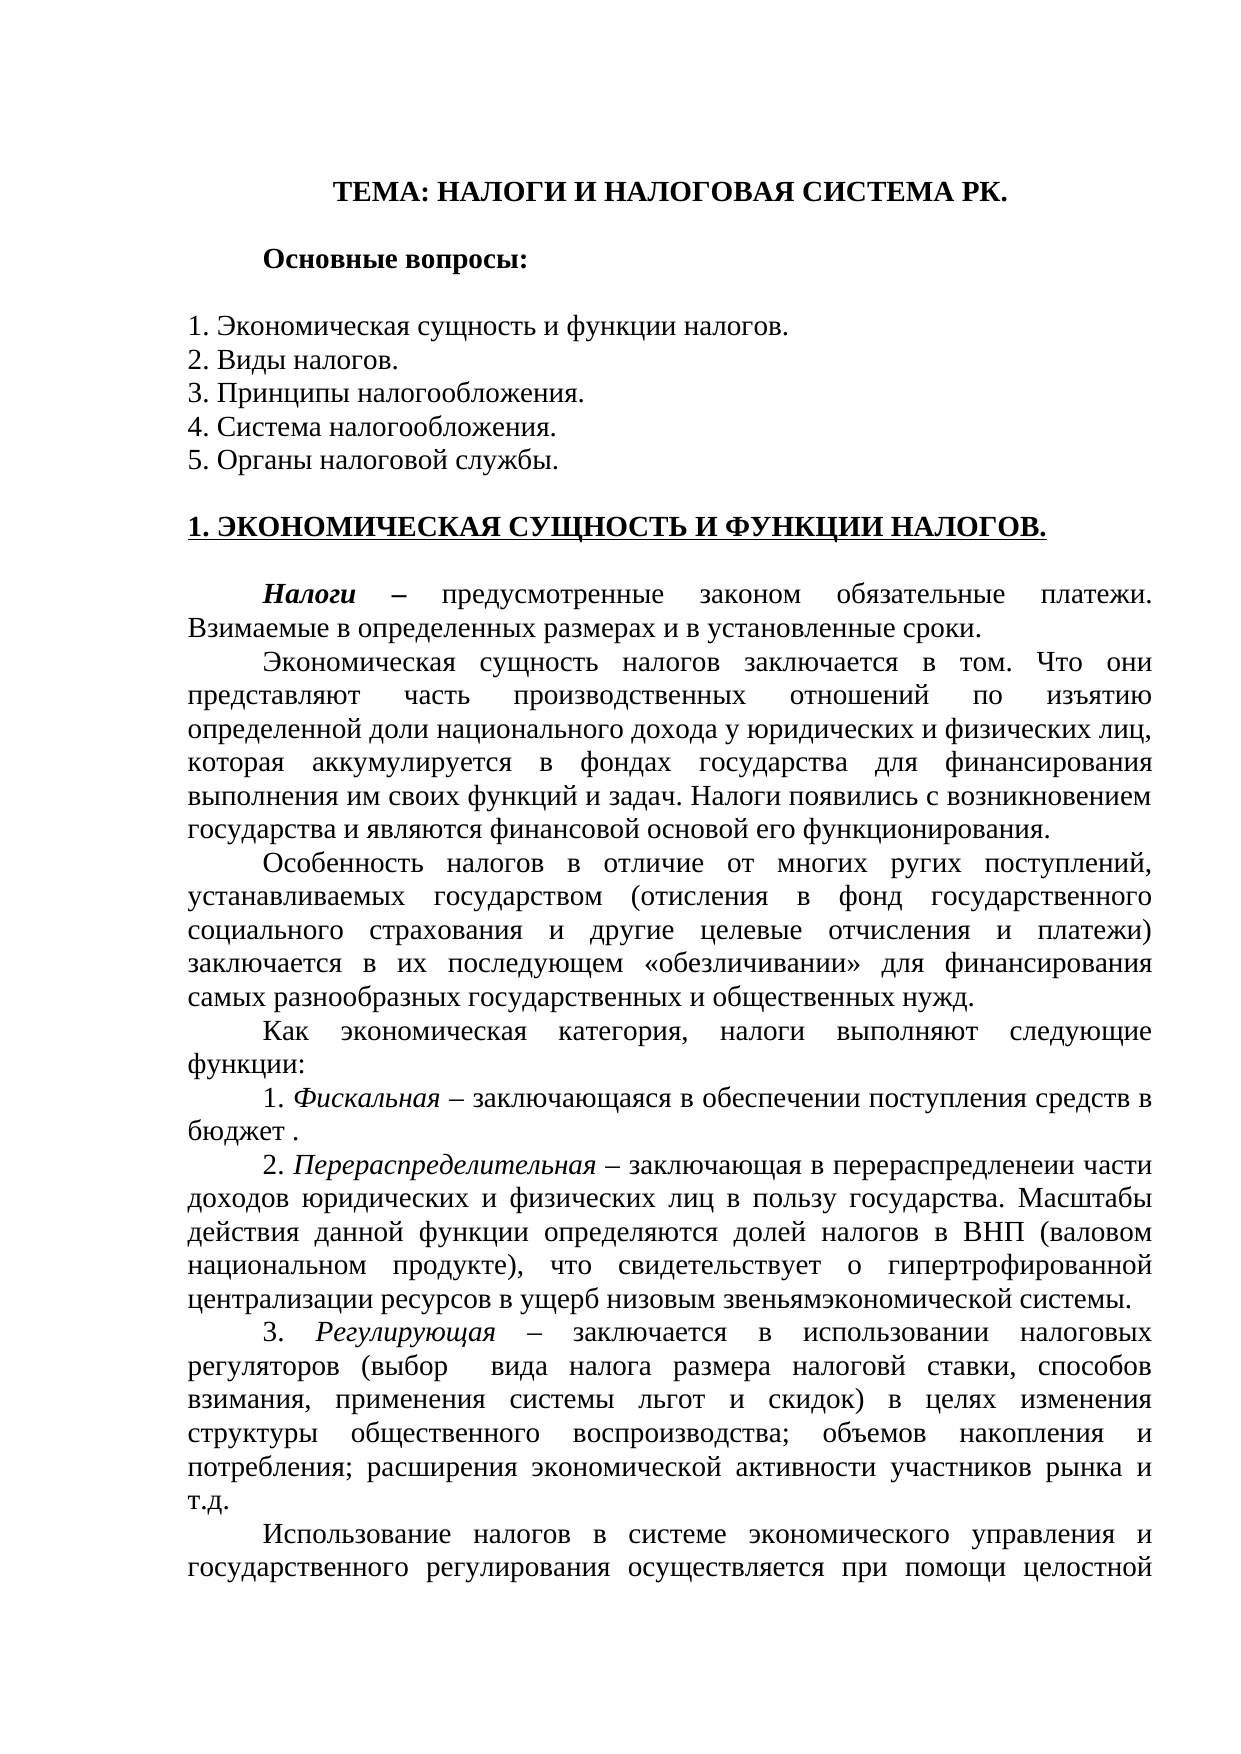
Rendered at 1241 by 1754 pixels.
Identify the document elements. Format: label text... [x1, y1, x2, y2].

text Особенность налогов в отличие от многих ругих поступлений, устанавливаемых государством (отисления в фонд государственного социального страхования и другие целевые отчисления и платежи) заключается в их последующем «обезличивании» для финансирования самых разнообразных государственных и общественных нужд. [187, 845, 1153, 1013]
text Экономическая сущность налогов заключается в том. Что они представляют часть производственных отношений по изъятию определенной доли национального дохода у юридических и физических лиц, которая аккумулируется в фондах государства для финансирования выполнения им своих функций и задач. Налоги появились с возникновением государства и являются финансовой основой его функционирования. [187, 644, 1153, 845]
text 2. Виды налогов. [187, 342, 1153, 375]
text 4. Система налогообложения. [187, 409, 1153, 442]
text 1. Фискальная – заключающаяся в обеспечении поступления средств в бюджет . [187, 1080, 1153, 1147]
text 3. Принципы налогообложения. [187, 375, 1153, 409]
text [187, 1516, 1153, 1583]
text ТЕМА: НАЛОГИ И НАЛОГОВАЯ СИСТЕМА РК. [187, 174, 1153, 208]
text Как экономическая категория, налоги выполняют следующие функции: [187, 1013, 1153, 1080]
text 1. Экономическая сущность и функции налогов. [187, 308, 1153, 342]
text 5. Органы налоговой службы. [187, 442, 1153, 476]
text Основные вопросы: [187, 241, 1153, 275]
text 3. Регулирующая – заключается в использовании налоговых регуляторов (выбор вида налога размера налоговй ставки, способов взимания, применения системы льгот и скидок) в целях изменения структуры общественного воспроизводства; объемов накопления и потребления; расширения экономической активности участников рынка и т.д. [187, 1314, 1153, 1516]
text 2. Перераспределительная – заключающая в перераспредленеии части доходов юридических и физических лиц в пользу государства. Масштабы действия данной функции определяются долей налогов в ВНП (валовом национальном продукте), что свидетельствует о гипертрофированной централизации ресурсов в ущерб низовым звеньямэкономической системы. [187, 1147, 1153, 1314]
text Налоги – предусмотренные законом обязательные платежи. Взимаемые в определенных размерах и в установленные сроки. [187, 577, 1153, 644]
text 1. ЭКОНОМИЧЕСКАЯ СУЩНОСТЬ И ФУНКЦИИ НАЛОГОВ. [187, 509, 1153, 543]
